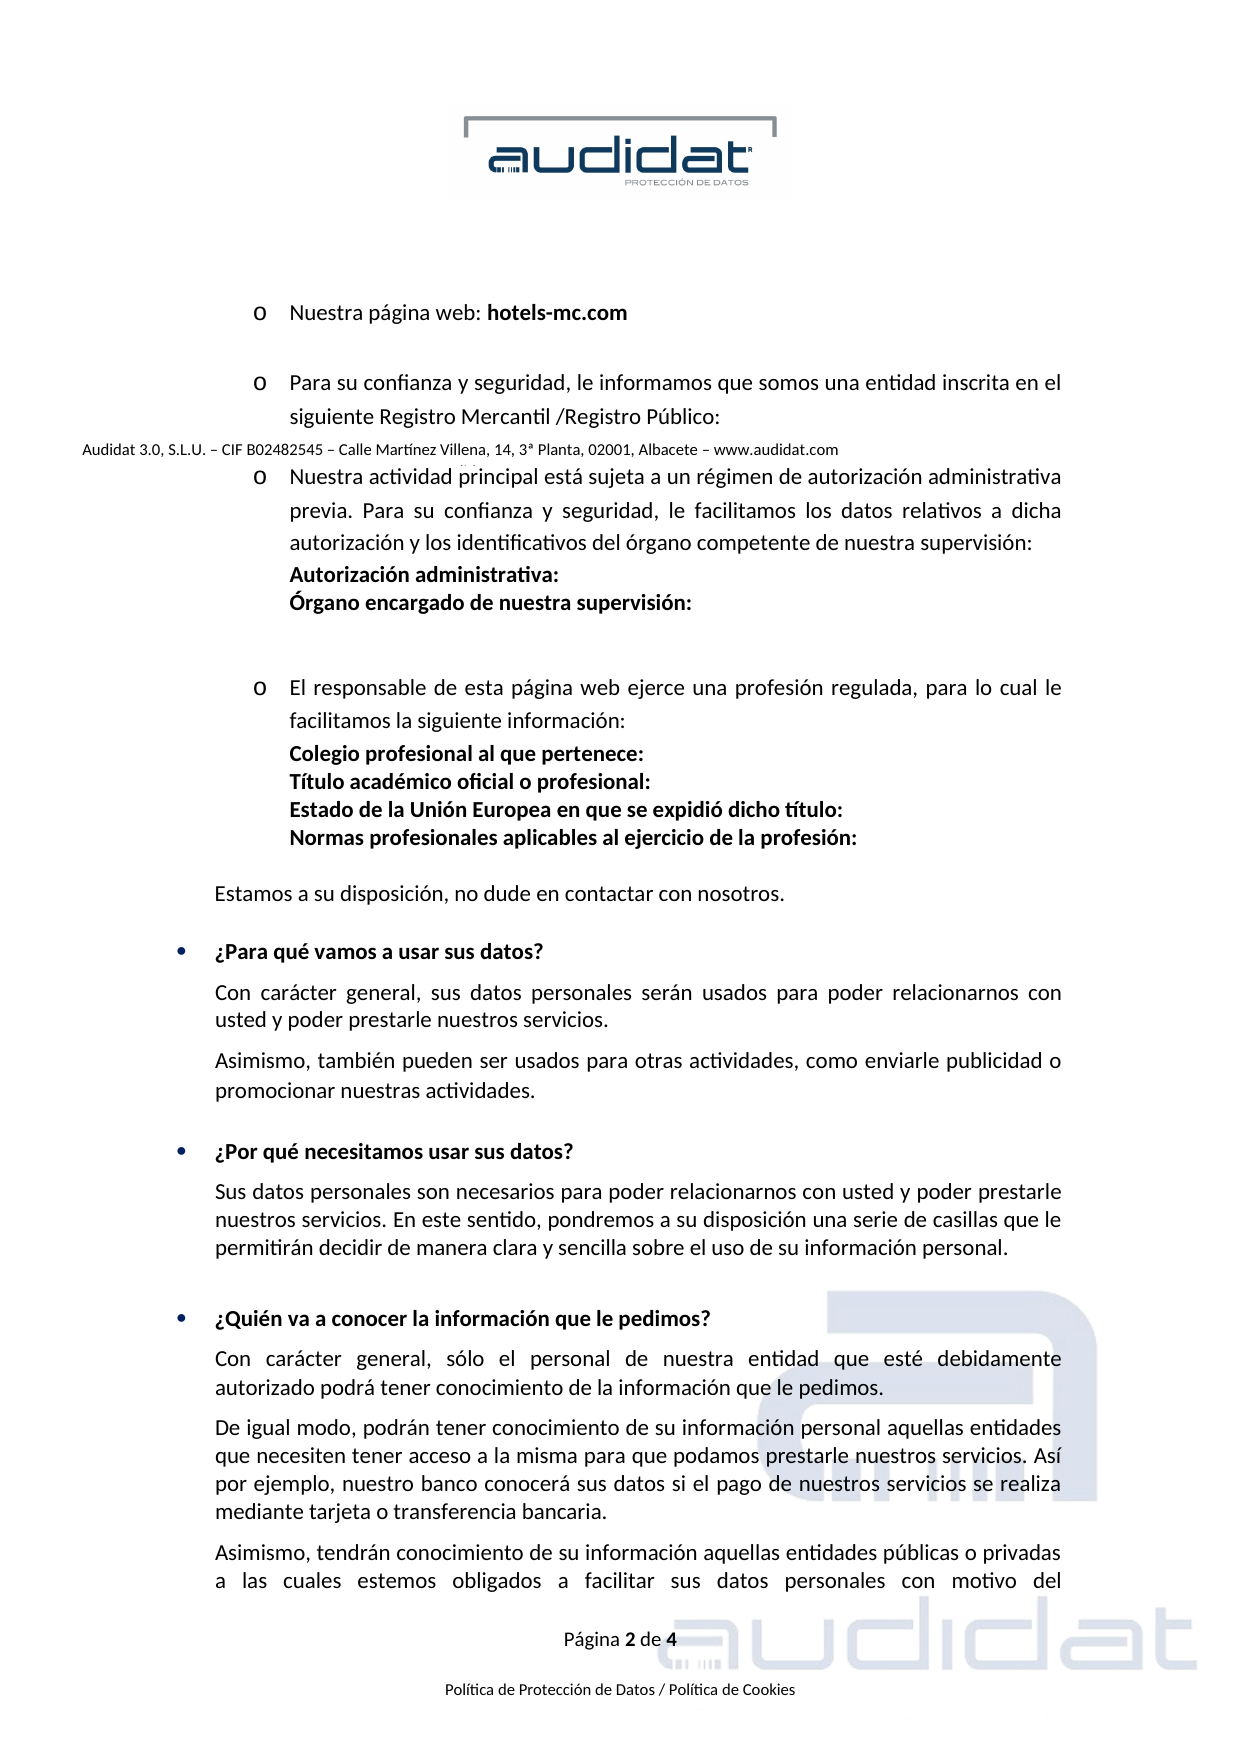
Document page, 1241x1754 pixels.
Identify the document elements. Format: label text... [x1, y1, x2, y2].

text Normas profesionales aplicables al ejercicio de la profesión: [289, 823, 1063, 851]
text Sus datos personales son necesarios para poder relacionarnos con usted y poder prestarle nuestros servicios. En este sentido, pondremos a su disposición una serie de casillas que le permitirán decidir de manera clara y sencilla sobre el uso de su información personal. [215, 1177, 1063, 1261]
text Con carácter general, sólo el personal de nuestra entidad que esté debidamente autorizado podrá tener conocimiento de la información que le pedimos. [215, 1344, 1063, 1401]
text Autorización administrativa: [289, 561, 1063, 588]
text Estamos a su disposición, no dude en contactar con nosotros. [214, 879, 1063, 907]
text Asimismo, también pueden ser usados para otras actividades, como enviarle publicidad o promocionar nuestras actividades. [215, 1046, 1063, 1104]
list ¿Quién va a conocer la información que le pedimos? [177, 1304, 1063, 1332]
list El responsable de esta página web ejerce una profesión regulada, para lo cual le facilitamos la siguiente información: [252, 673, 1063, 734]
list Nuestra actividad principal está sujeta a un régimen de autorización administrativa previa. Para su confianza y seguridad, le facilitamos los datos relativos a dicha autorización y los identificativos del órgano competente de nuestra supervisión: [252, 462, 1063, 556]
text De igual modo, podrán tener conocimiento de su información personal aquellas entidades que necesiten tener acceso a la misma para que podamos prestarle nuestros servicios. Así por ejemplo, nuestro banco conocerá sus datos si el pago de nuestros servicios se realiza mediante tarjeta o transferencia bancaria. [215, 1413, 1063, 1525]
list Nuestra página web: hotels-mc.com [252, 298, 1063, 327]
list ¿Para qué vamos a usar sus datos? [177, 937, 1063, 965]
text Con carácter general, sus datos personales serán usados para poder relacionarnos con usted y poder prestarle nuestros servicios. [215, 978, 1063, 1034]
text Órgano encargado de nuestra supervisión: [289, 588, 1063, 617]
text Colegio profesional al que pertenece: [289, 739, 1063, 767]
text Título académico oficial o profesional: [289, 767, 1063, 795]
list ¿Por qué necesitamos usar sus datos? [177, 1137, 1063, 1165]
text Estado de la Unión Europea en que se expidió dicho título: [289, 795, 1063, 823]
picture [448, 101, 792, 202]
list Para su confianza y seguridad, le informamos que somos una entidad inscrita en el siguiente Registro Mercantil /Registro Público: [252, 368, 1063, 430]
